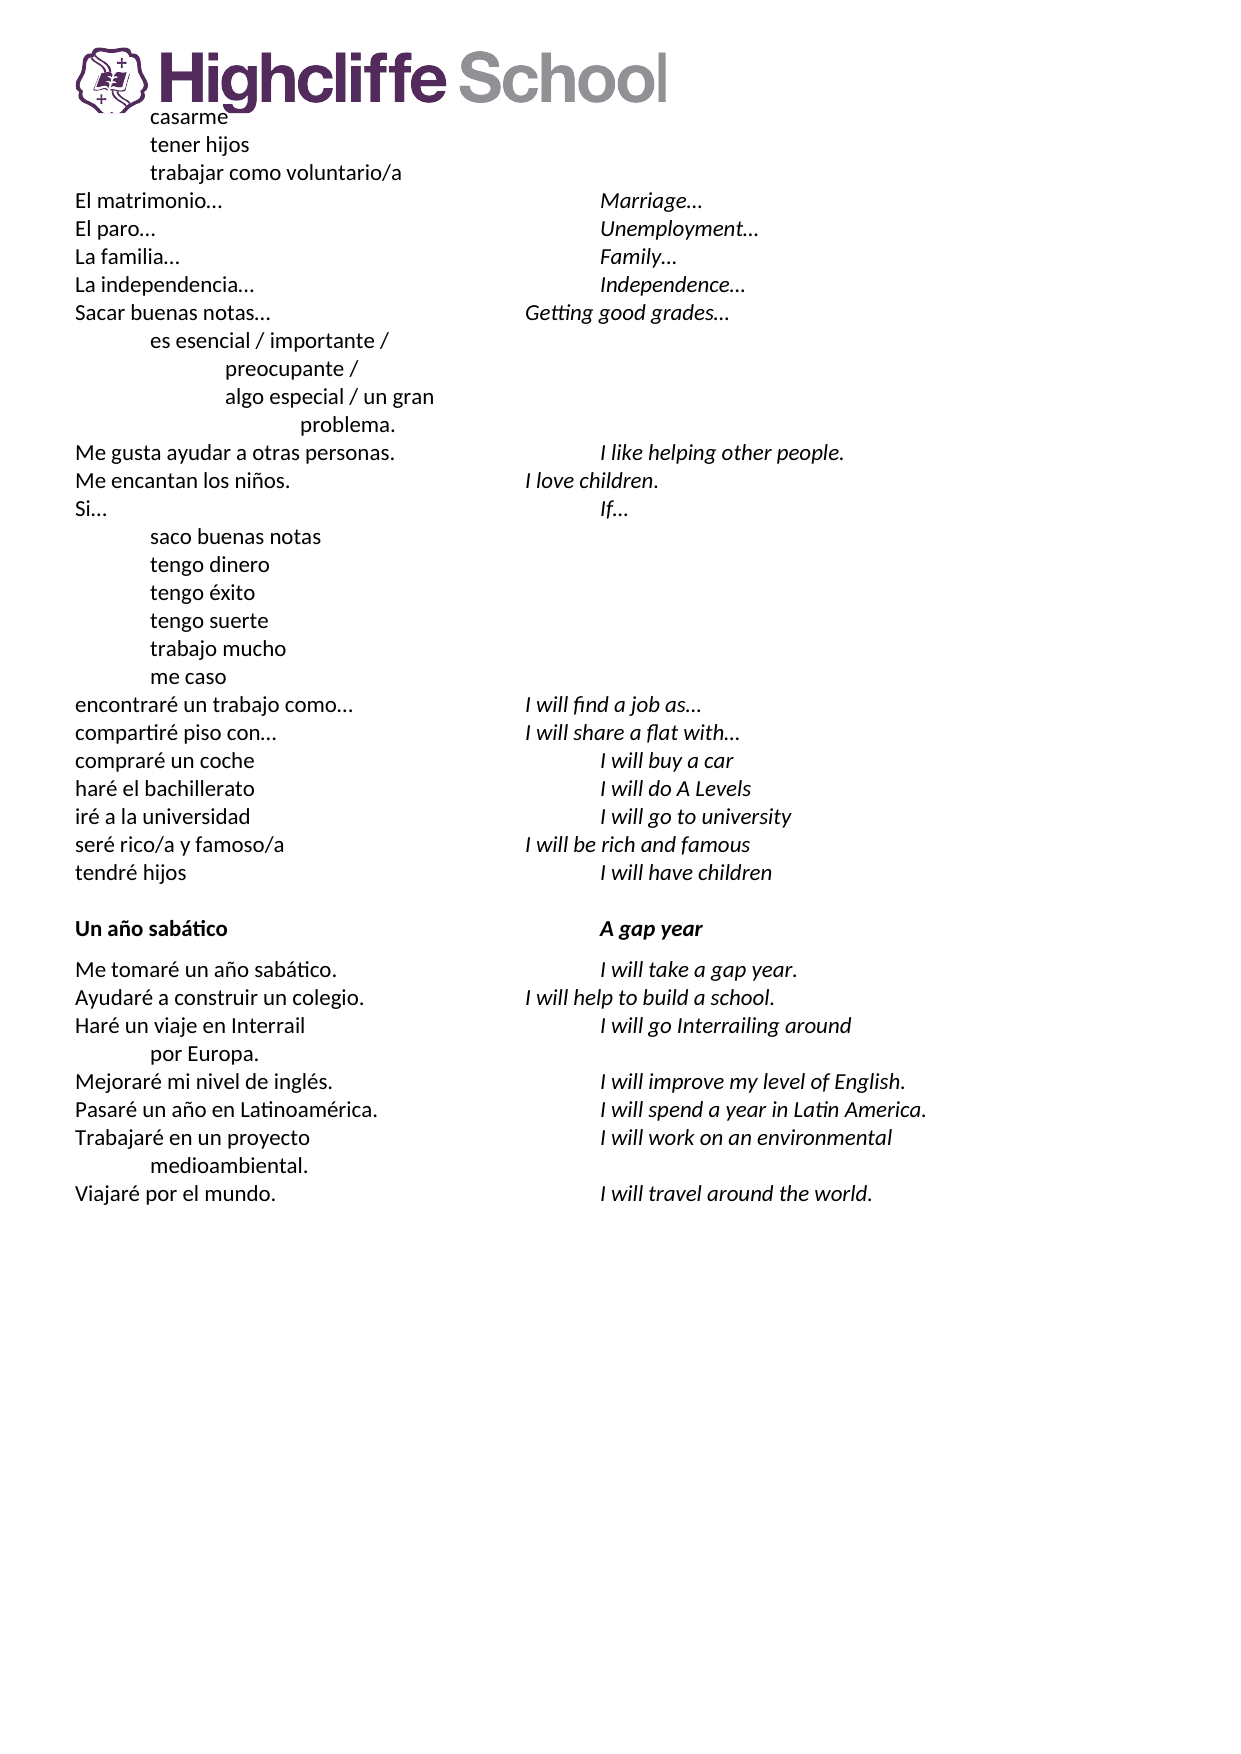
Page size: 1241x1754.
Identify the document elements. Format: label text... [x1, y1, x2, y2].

text Trabajaré en un proyecto I will work on an environmental [75, 1123, 1165, 1151]
text encontraré un trabajo como… I will find a job as… [75, 690, 1165, 718]
text compraré un coche I will buy a car [75, 746, 1165, 774]
text saco buenas notas I get good grades [75, 522, 1165, 550]
text tengo suerte I’m lucky [75, 606, 1165, 634]
text tener hijos have children [75, 130, 1165, 158]
text Viajaré por el mundo. I will travel around the world. [75, 1179, 1165, 1207]
text Sacar buenas notas… Getting good grades… [75, 298, 1165, 326]
text Me gusta ayudar a otras personas. I like helping other people. [75, 438, 1165, 466]
text El paro… Unemployment… [75, 214, 1165, 242]
text El matrimonio… Marriage… [75, 186, 1165, 214]
text problema. problem. [75, 410, 1165, 438]
text compartiré piso con… I will share a flat with… [75, 718, 1165, 746]
text La independencia… Independence… [75, 270, 1165, 298]
text casarme get married [75, 102, 1165, 130]
text tendré hijos I will have children [75, 858, 1165, 886]
text iré a la universidad I will go to university [75, 802, 1165, 830]
text Un año sabático A gap year [75, 914, 1165, 942]
text seré rico/a y famoso/a I will be rich and famous [75, 830, 1165, 858]
text tengo dinero I have money [75, 550, 1165, 578]
text medioambiental. project. [75, 1151, 1165, 1179]
text haré el bachillerato I will do A Levels [75, 774, 1165, 802]
text Mejoraré mi nivel de inglés. I will improve my level of English. [75, 1067, 1165, 1095]
text Me tomaré un año sabático. I will take a gap year. [75, 955, 1165, 983]
text tengo éxito I’m successful [75, 578, 1165, 606]
text me caso I get married [75, 662, 1165, 690]
text Ayudaré a construir un colegio. I will help to build a school. [75, 983, 1165, 1011]
text es esencial / importante / is essential / important / [75, 326, 1165, 354]
text por Europa. Europe. [75, 1039, 1165, 1067]
text Me encantan los niños. I love children. [75, 466, 1165, 494]
text algo especial / un gran something special / a big [75, 382, 1165, 410]
text Si… If… [75, 494, 1165, 522]
picture [75, 47, 665, 113]
text La familia… Family… [75, 242, 1165, 270]
text trabajo mucho I work a lot [75, 634, 1165, 662]
text Pasaré un año en Latinoamérica. I will spend a year in Latin America. [75, 1095, 1165, 1123]
text Haré un viaje en Interrail I will go Interrailing around [75, 1011, 1165, 1039]
text trabajar como voluntario/a work as a volunteer [75, 158, 1165, 186]
text preocupante / worrying / [75, 354, 1165, 382]
